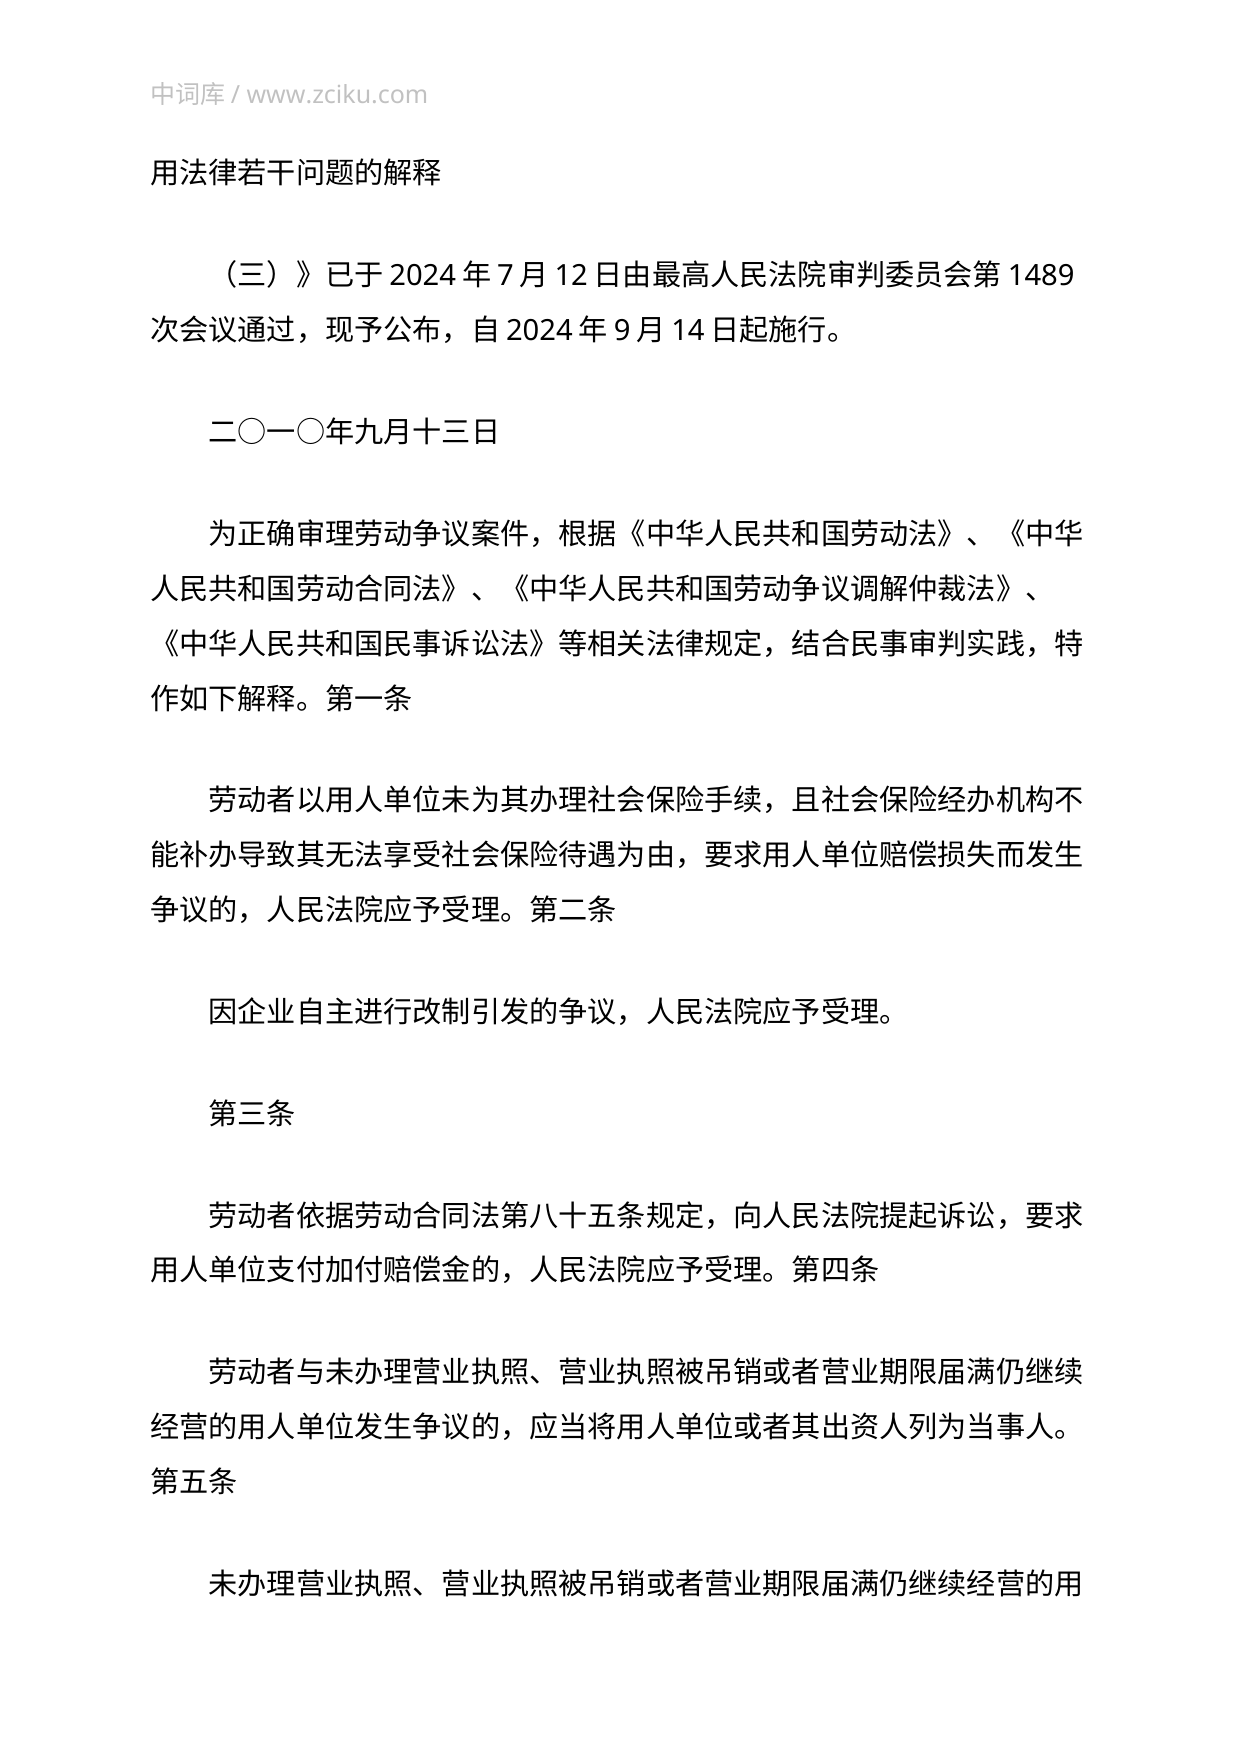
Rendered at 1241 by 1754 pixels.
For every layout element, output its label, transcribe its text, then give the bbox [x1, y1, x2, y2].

text 第三条 [150, 1090, 1090, 1133]
text （三）》已于2024年7月12日由最高人民法院审判委员会第1489次会议通过，现予公布，自2024年9月14日起施行。 [150, 252, 1090, 349]
text 劳动者以用人单位未为其办理社会保险手续，且社会保险经办机构不能补办导致其无法享受社会保险待遇为由，要求用人单位赔偿损失而发生争议的，人民法院应予受理。第二条 [150, 777, 1090, 929]
text 因企业自主进行改制引发的争议，人民法院应予受理。 [150, 988, 1090, 1031]
text 劳动者依据劳动合同法第八十五条规定，向人民法院提起诉讼，要求用人单位支付加付赔偿金的，人民法院应予受理。第四条 [150, 1192, 1090, 1289]
text 为正确审理劳动争议案件，根据《中华人民共和国劳动法》、《中华人民共和国劳动合同法》、《中华人民共和国劳动争议调解仲裁法》、《中华人民共和国民事诉讼法》等相关法律规定，结合民事审判实践，特作如下解释。第一条 [150, 511, 1090, 717]
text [150, 150, 1090, 192]
text 劳动者与未办理营业执照、营业执照被吊销或者营业期限届满仍继续经营的用人单位发生争议的，应当将用人单位或者其出资人列为当事人。第五条 [150, 1349, 1090, 1501]
text 二○一○年九月十三日 [150, 409, 1090, 451]
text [150, 1560, 1090, 1603]
